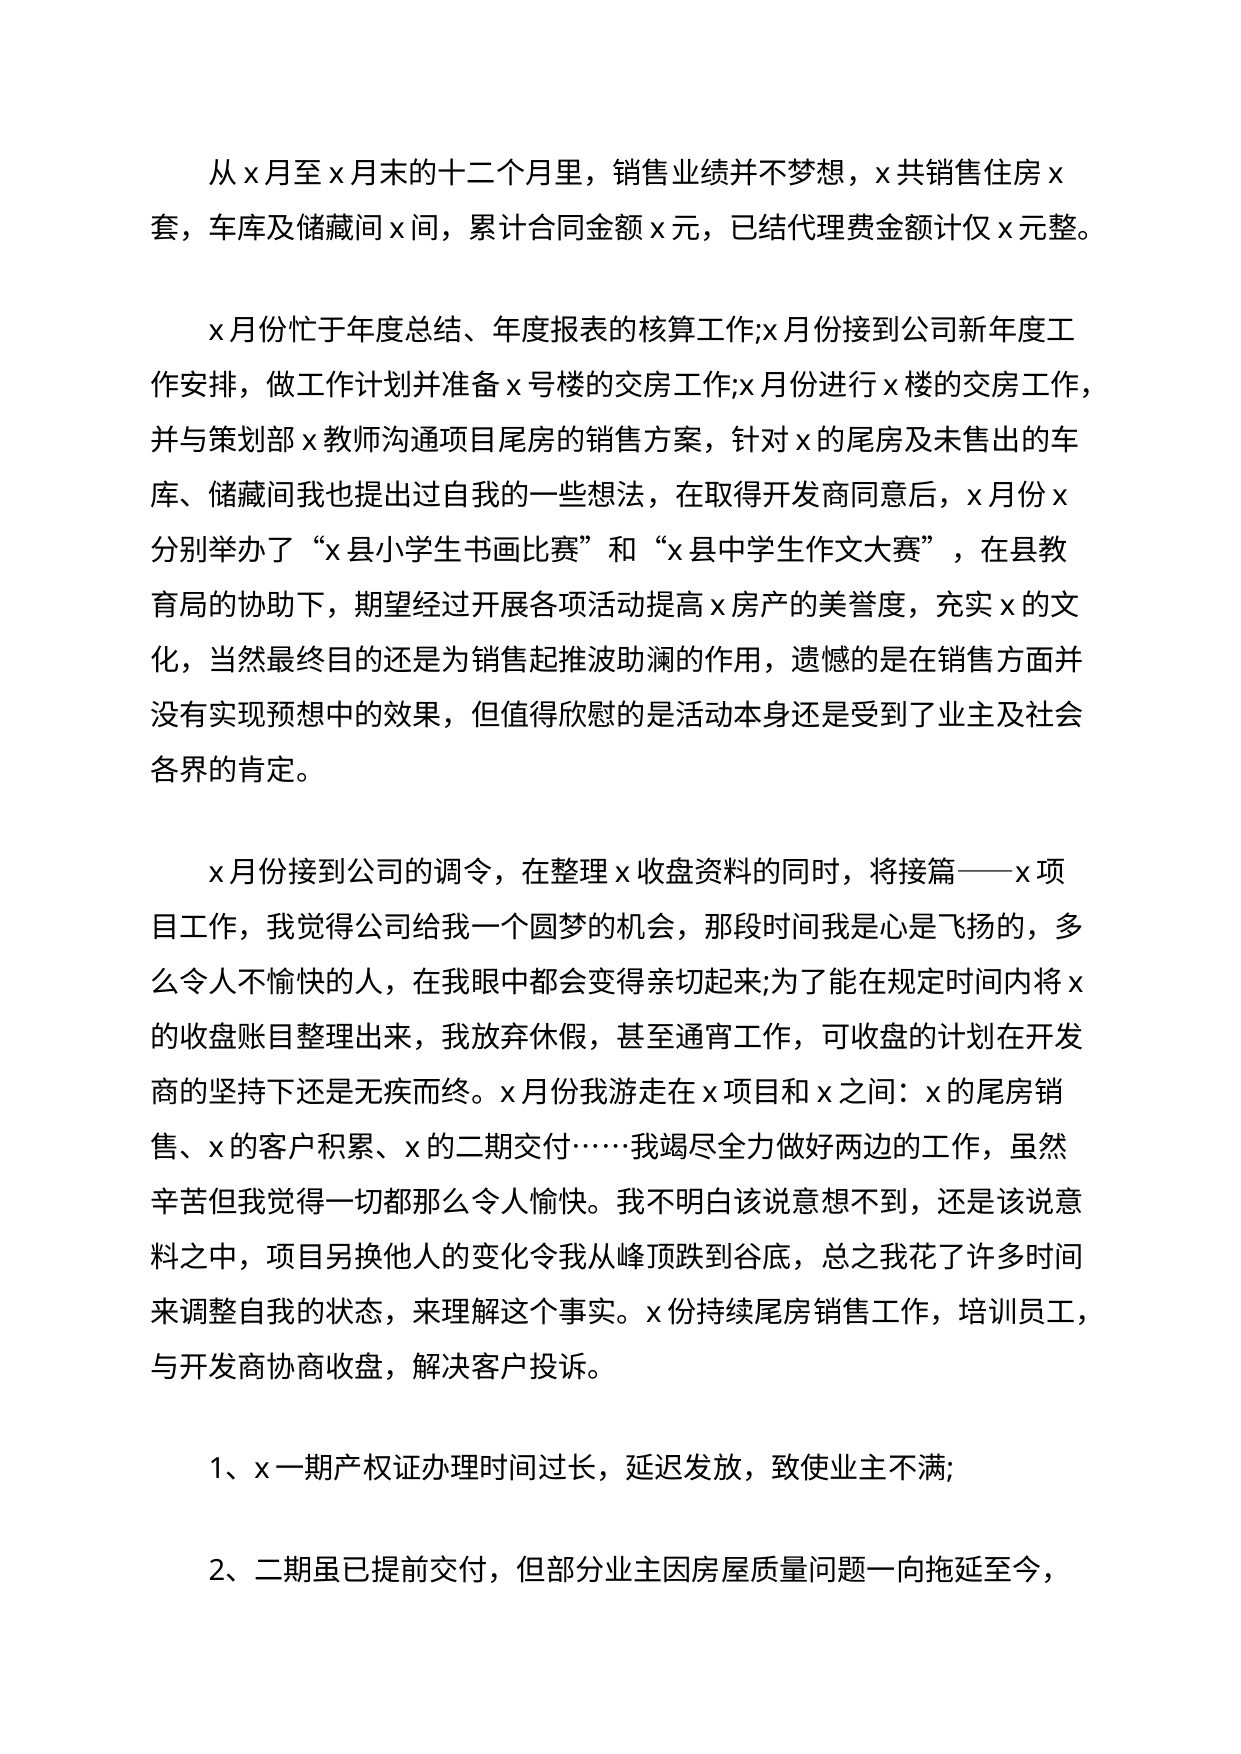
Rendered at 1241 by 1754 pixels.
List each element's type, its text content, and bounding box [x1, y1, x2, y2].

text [150, 1547, 1090, 1589]
text 从x月至x月末的十二个月里，销售业绩并不梦想，x共销售住房x套，车库及储藏间x间，累计合同金额x元，已结代理费金额计仅x元整。 [150, 150, 1090, 247]
text x月份忙于年度总结、年度报表的核算工作;x月份接到公司新年度工作安排，做工作计划并准备x号楼的交房工作;x月份进行x楼的交房工作，并与策划部x教师沟通项目尾房的销售方案，针对x的尾房及未售出的车库、储藏间我也提出过自我的一些想法，在取得开发商同意后，x月份x分别举办了“x县小学生书画比赛”和“x县中学生作文大赛”，在县教育局的协助下，期望经过开展各项活动提高x房产的美誉度，充实x的文化，当然最终目的还是为销售起推波助澜的作用，遗憾的是在销售方面并没有实现预想中的效果，但值得欣慰的是活动本身还是受到了业主及社会各界的肯定。 [150, 307, 1090, 789]
text 1、x一期产权证办理时间过长，延迟发放，致使业主不满; [150, 1445, 1090, 1487]
text x月份接到公司的调令，在整理x收盘资料的同时，将接篇——x项目工作，我觉得公司给我一个圆梦的机会，那段时间我是心是飞扬的，多么令人不愉快的人，在我眼中都会变得亲切起来;为了能在规定时间内将x的收盘账目整理出来，我放弃休假，甚至通宵工作，可收盘的计划在开发商的坚持下还是无疾而终。x月份我游走在x项目和x之间：x的尾房销售、x的客户积累、x的二期交付……我竭尽全力做好两边的工作，虽然辛苦但我觉得一切都那么令人愉快。我不明白该说意想不到，还是该说意料之中，项目另换他人的变化令我从峰顶跌到谷底，总之我花了许多时间来调整自我的状态，来理解这个事实。x份持续尾房销售工作，培训员工，与开发商协商收盘，解决客户投诉。 [150, 848, 1090, 1385]
